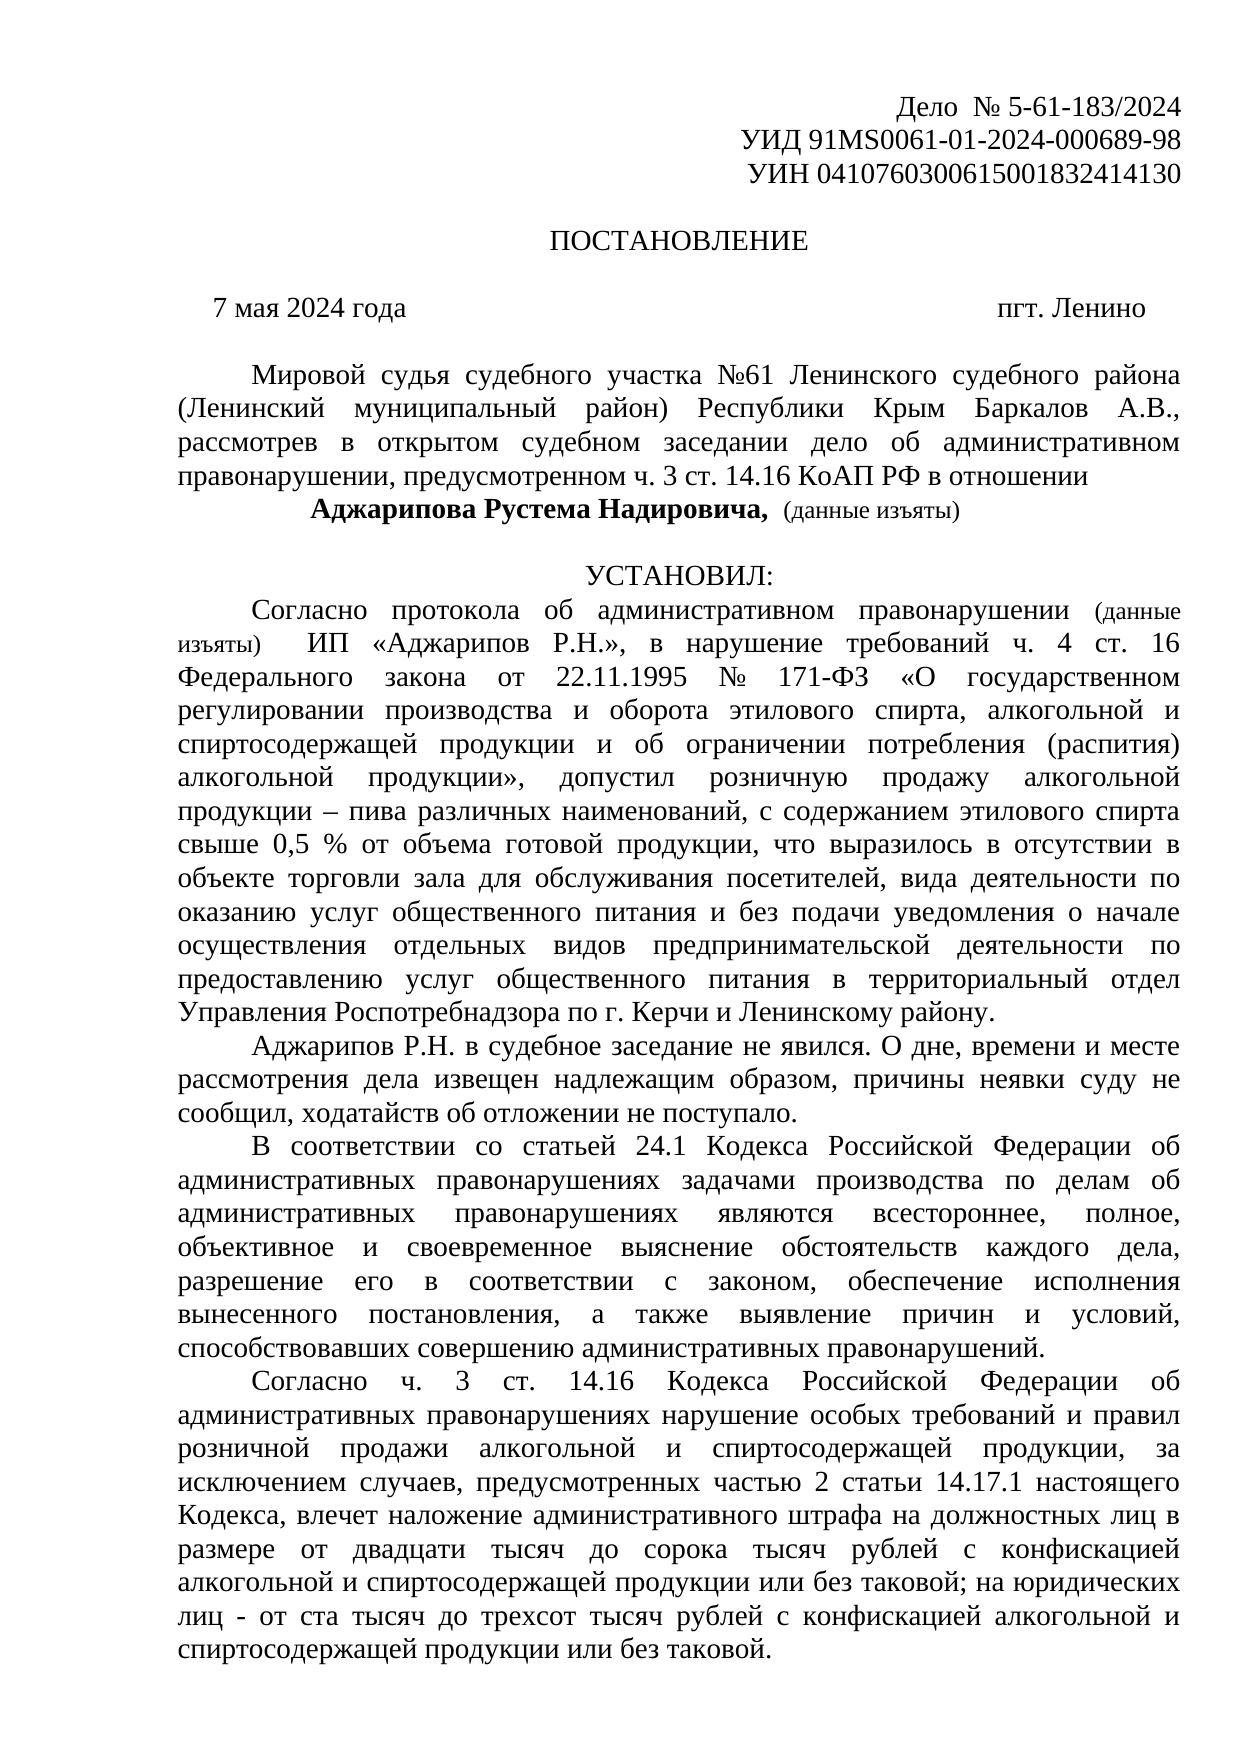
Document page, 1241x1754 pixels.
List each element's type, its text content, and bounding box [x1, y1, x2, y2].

text Мировой судья судебного участка №61 Ленинского судебного района (Ленинский муниципальный район) Республики Крым Баркалов А.В., рассмотрев в открытом судебном заседании дело об административном правонарушении, предусмотренном ч. 3 ст. 14.16 КоАП РФ в отношении [177, 357, 1181, 491]
text УСТАНОВИЛ: [177, 558, 1181, 592]
text Дело № 5-61-183/2024 [177, 89, 1181, 122]
text Аджарипова Рустема Надировича, (данные изъяты) [310, 491, 1181, 525]
text УИД 91MS0061-01-2024-000689-98 [177, 122, 1181, 156]
text 7 мая 2024 года пгт. Ленино [177, 290, 1181, 323]
text Аджарипов Р.Н. в судебное заседание не явился. О дне, времени и месте рассмотрения дела извещен надлежащим образом, причины неявки суду не сообщил, ходатайств об отложении не поступало. [177, 1028, 1181, 1128]
text ПОСТАНОВЛЕНИЕ [177, 223, 1181, 256]
text Согласно протокола об административном правонарушении (данные изъяты) ИП «Аджарипов Р.Н.», в нарушение требований ч. 4 ст. 16 Федерального закона от 22.11.1995 № 171-ФЗ «О государственном регулировании производства и оборота этилового спирта, алкогольной и спиртосодержащей продукции и об ограничении потребления (распития) алкогольной продукции», допустил розничную продажу алкогольной продукции – пива различных наименований, с содержанием этилового спирта свыше 0,5 % от объема готовой продукции, что выразилось в отсутствии в объекте торговли зала для обслуживания посетителей, вида деятельности по оказанию услуг общественного питания и без подачи уведомления о начале осуществления отдельных видов предпринимательской деятельности по предоставлению услуг общественного питания в территориальный отдел Управления Роспотребнадзора по г. Керчи и Ленинскому району. [177, 592, 1181, 1028]
text В соответствии со статьей 24.1 Кодекса Российской Федерации об административных правонарушениях задачами производства по делам об административных правонарушениях являются всестороннее, полное, объективное и своевременное выяснение обстоятельств каждого дела, разрешение его в соответствии с законом, обеспечение исполнения вынесенного постановления, а также выявление причин и условий, способствовавших совершению административных правонарушений. [177, 1128, 1181, 1363]
text Согласно ч. 3 ст. 14.16 Кодекса Российской Федерации об административных правонарушениях нарушение особых требований и правил розничной продажи алкогольной и спиртосодержащей продукции, за исключением случаев, предусмотренных частью 2 статьи 14.17.1 настоящего Кодекса, влечет наложение административного штрафа на должностных лиц в размере от двадцати тысяч до сорока тысяч рублей с конфискацией алкогольной и спиртосодержащей продукции или без таковой; на юридических лиц - от ста тысяч до трехсот тысяч рублей с конфискацией алкогольной и спиртосодержащей продукции или без таковой. [177, 1363, 1181, 1665]
text УИН 0410760300615001832414130 [177, 156, 1181, 189]
